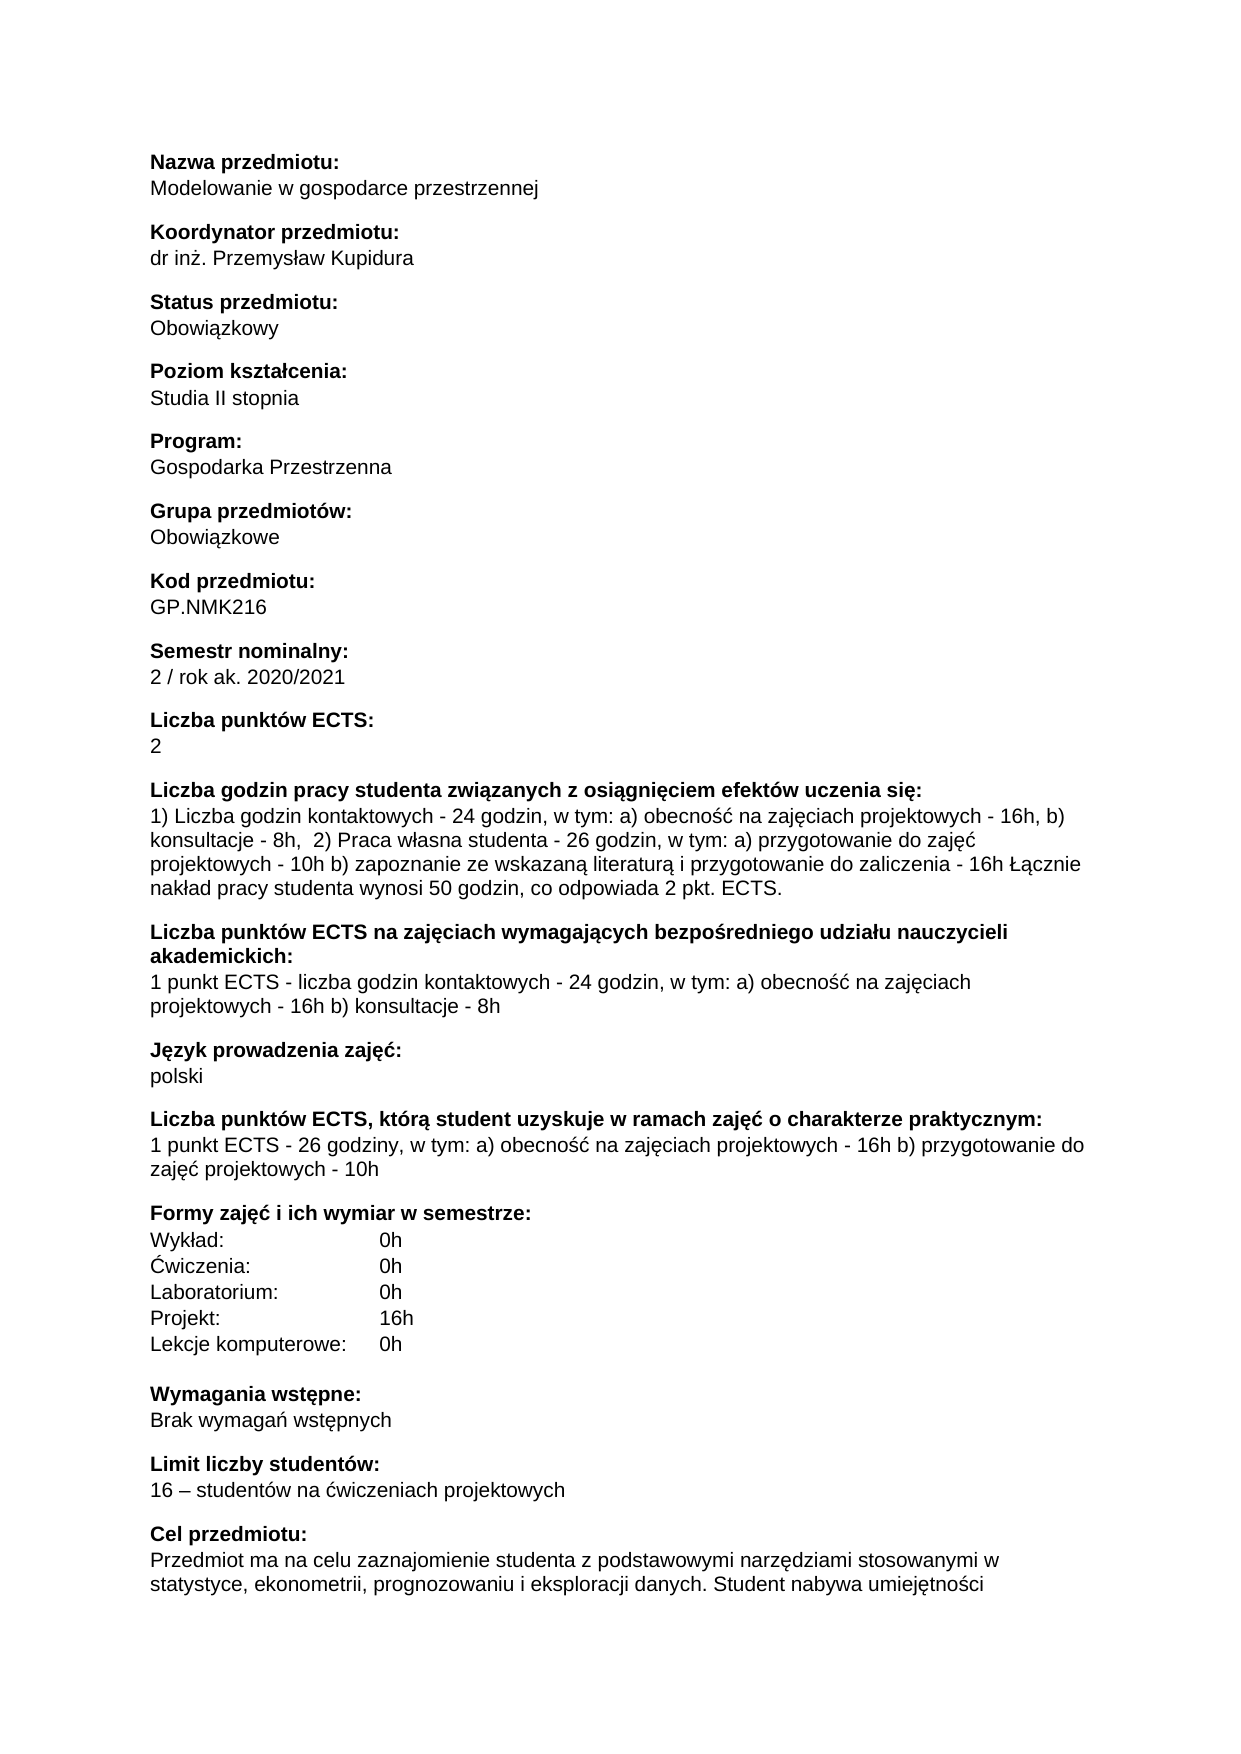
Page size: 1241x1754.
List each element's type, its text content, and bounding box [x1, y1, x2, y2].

text GP.NMK216 [150, 595, 1090, 619]
text Obowiązkowy [150, 316, 1090, 339]
text Wymagania wstępne: [150, 1382, 1090, 1406]
text Liczba punktów ECTS: [150, 708, 1090, 732]
text Obowiązkowe [150, 525, 1090, 549]
text Liczba godzin pracy studenta związanych z osiągnięciem efektów uczenia się: [150, 778, 1090, 802]
text Formy zajęć i ich wymiar w semestrze: [150, 1201, 1090, 1225]
table_cell 0h [369, 1252, 597, 1278]
text 2 [150, 734, 1090, 758]
text 16 – studentów na ćwiczeniach projektowych [150, 1478, 1090, 1502]
text dr inż. Przemysław Kupidura [150, 246, 1090, 270]
table_cell Lekcje komputerowe: [140, 1332, 367, 1356]
text 1 punkt ECTS - liczba godzin kontaktowych - 24 godzin, w tym: a) obecność na zajęciach projektowych - 16h b) konsultacje - 8h [150, 970, 1090, 1018]
text 2 / rok ak. 2020/2021 [150, 664, 1090, 688]
text polski [150, 1063, 1090, 1087]
table_cell Ćwiczenia: [140, 1254, 367, 1278]
text Studia II stopnia [150, 385, 1090, 409]
table_header 0h [369, 1228, 597, 1252]
text Język prowadzenia zajęć: [150, 1037, 1090, 1061]
table_cell 16h [369, 1304, 597, 1330]
text Program: [150, 429, 1090, 453]
text 1) Liczba godzin kontaktowych - 24 godzin, w tym: a) obecność na zajęciach projektowych - 16h, b) konsultacje - 8h, 2) Praca własna studenta - 26 godzin, w tym: a) przygotowanie do zajęć projektowych - 10h b) zapoznanie ze wskazaną literaturą i przygotowanie do zaliczenia - 16h Łącznie nakład pracy studenta wynosi 50 godzin, co odpowiada 2 pkt. ECTS. [150, 804, 1090, 900]
text Kod przedmiotu: [150, 569, 1090, 593]
table_cell 0h [369, 1330, 597, 1356]
text Cel przedmiotu: [150, 1521, 1090, 1545]
text Modelowanie w gospodarce przestrzennej [150, 176, 1090, 200]
text Limit liczby studentów: [150, 1452, 1090, 1476]
text Brak wymagań wstępnych [150, 1408, 1090, 1432]
text Liczba punktów ECTS, którą student uzyskuje w ramach zajęć o charakterze praktycznym: [150, 1107, 1090, 1131]
table_cell 0h [369, 1278, 597, 1304]
table_header Wykład: [140, 1228, 367, 1252]
text Nazwa przedmiotu: [150, 150, 1090, 174]
text Poziom kształcenia: [150, 359, 1090, 383]
text Koordynator przedmiotu: [150, 220, 1090, 244]
text Grupa przedmiotów: [150, 499, 1090, 523]
text Gospodarka Przestrzenna [150, 455, 1090, 479]
text Status przedmiotu: [150, 289, 1090, 313]
text 1 punkt ECTS - 26 godziny, w tym: a) obecność na zajęciach projektowych - 16h b) przygotowanie do zajęć projektowych - 10h [150, 1133, 1090, 1181]
table_cell Projekt: [140, 1306, 367, 1330]
text Semestr nominalny: [150, 638, 1090, 662]
table_cell Laboratorium: [140, 1280, 367, 1304]
text Liczba punktów ECTS na zajęciach wymagających bezpośredniego udziału nauczycieli akademickich: [150, 920, 1090, 968]
